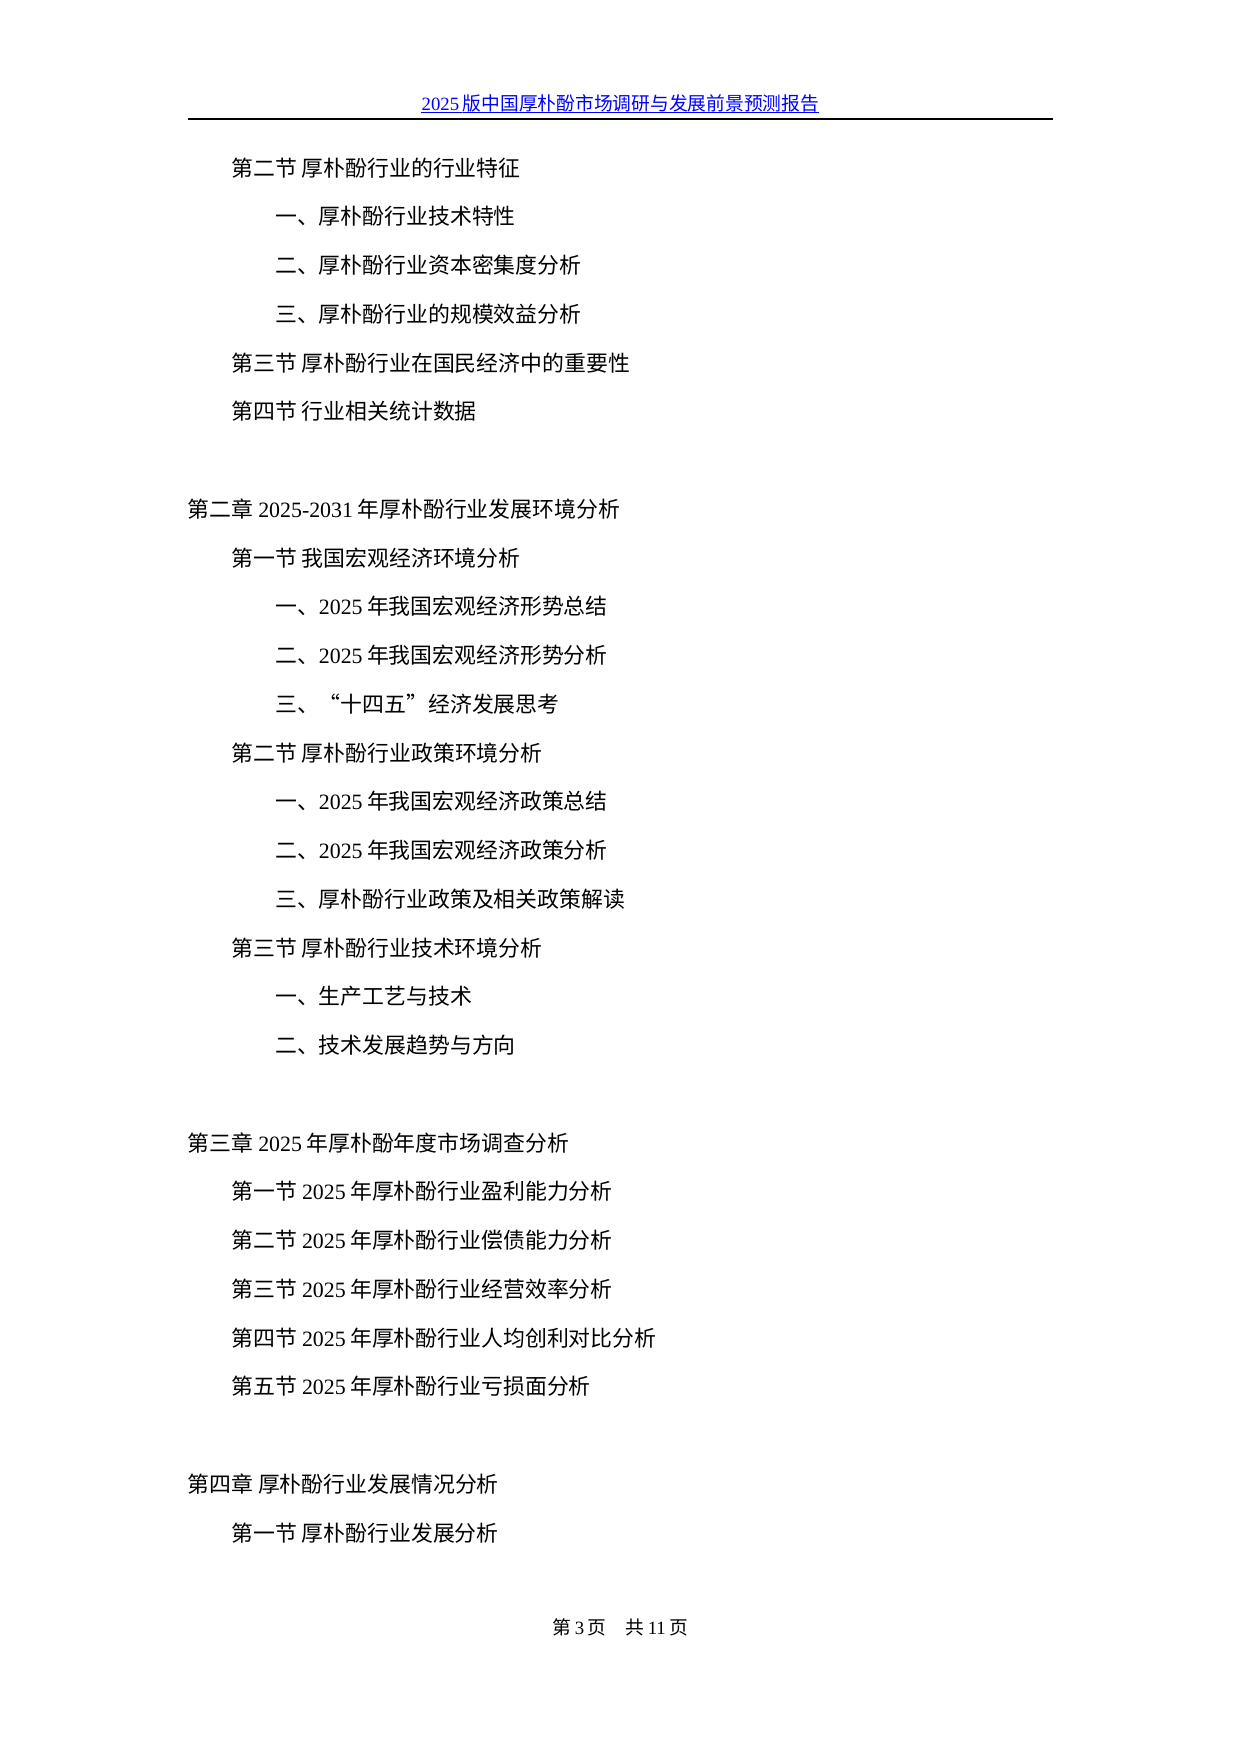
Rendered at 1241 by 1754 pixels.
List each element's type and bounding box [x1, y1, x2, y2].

text [187, 150, 1053, 1548]
